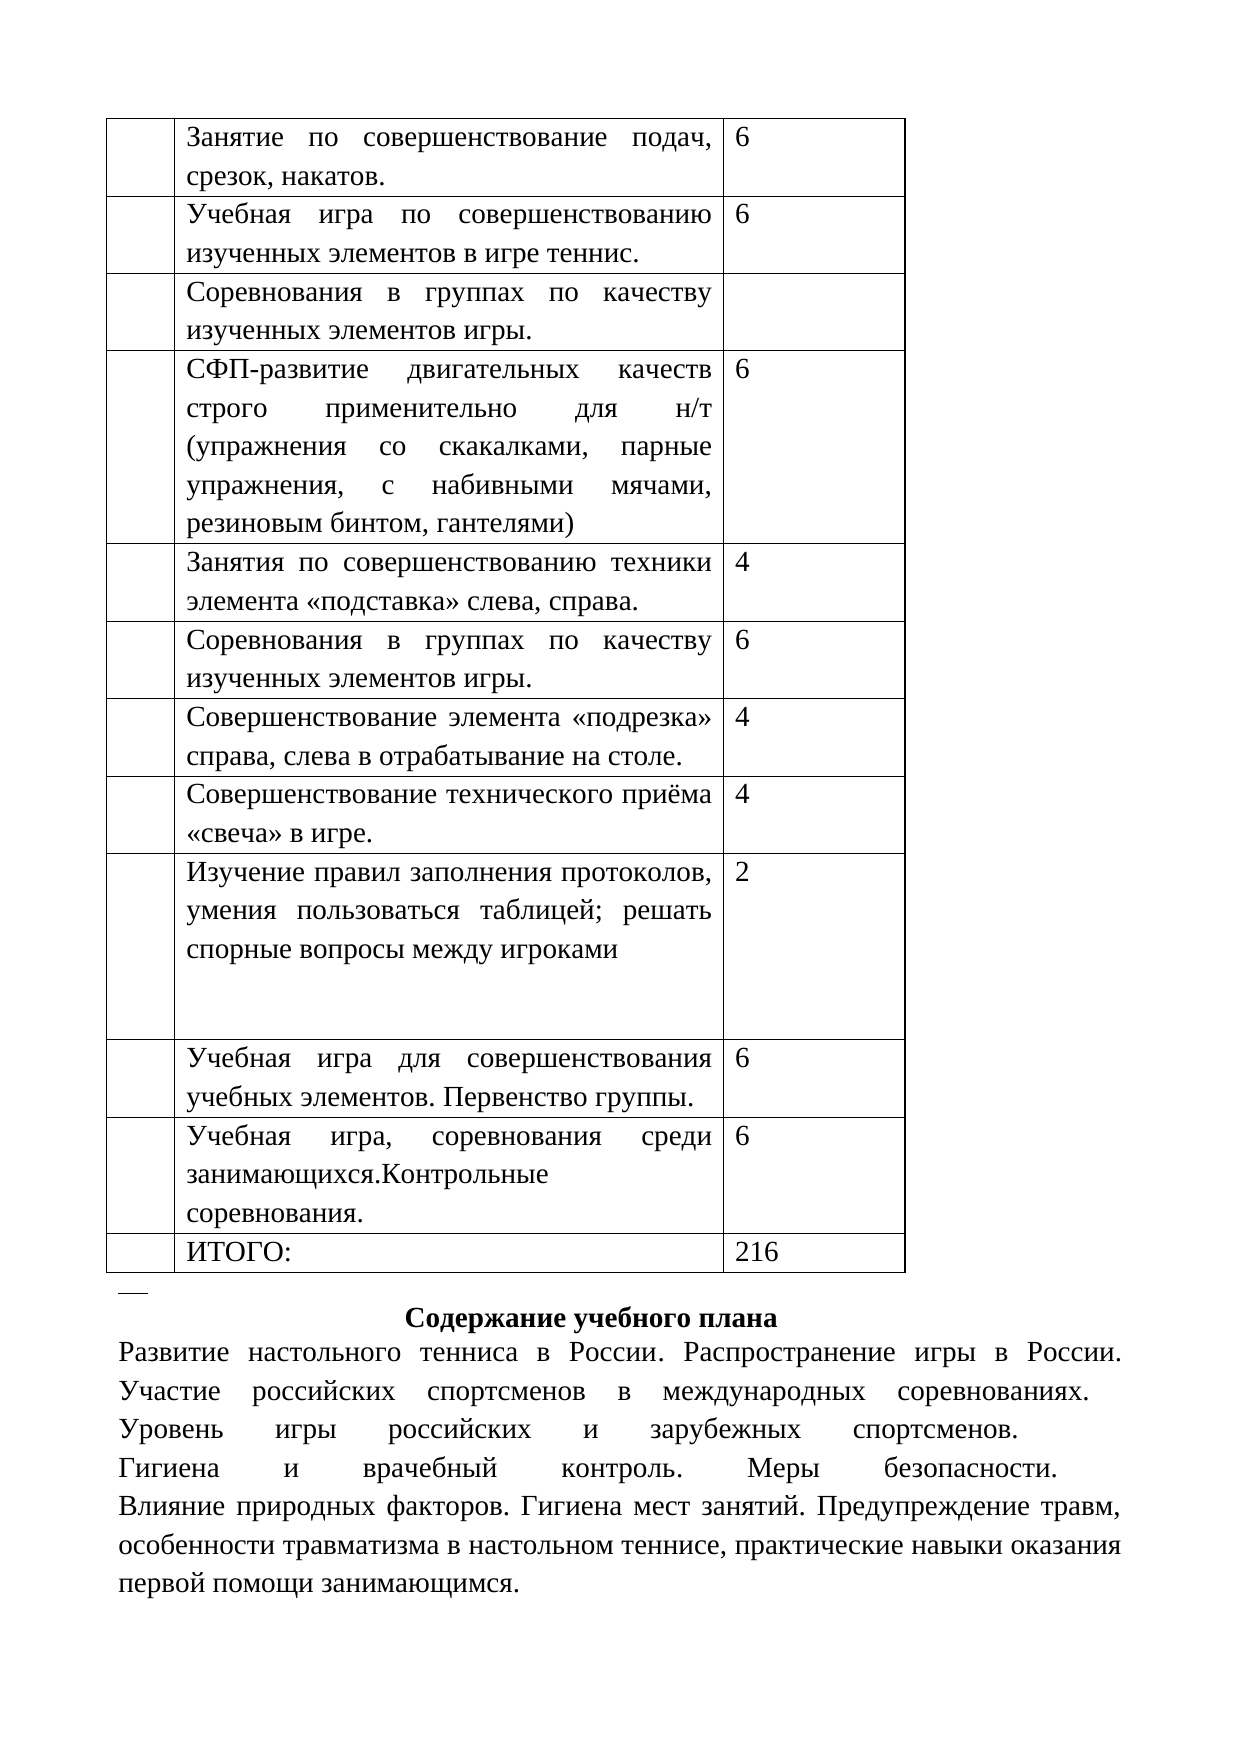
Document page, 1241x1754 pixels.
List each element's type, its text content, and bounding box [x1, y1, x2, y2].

table_cell 6 [724, 1040, 904, 1117]
table_cell 4 [724, 777, 904, 853]
table_cell [107, 544, 174, 621]
table_cell 6 [724, 1118, 904, 1233]
table_cell [107, 1118, 174, 1233]
table_cell Соревнования в группах по качеству изученных элементов игры. [175, 622, 723, 698]
table_cell [107, 777, 174, 853]
table_cell [107, 351, 174, 543]
table_cell [107, 119, 174, 196]
table_cell Изучение правил заполнения протоколов, умения пользоваться таблицей; решать спорные вопросы между игроками [175, 854, 723, 1039]
table_cell [107, 854, 174, 1039]
table_cell [107, 197, 174, 273]
table_cell [107, 699, 174, 776]
table_cell [107, 622, 174, 698]
table_cell Занятия по совершенствованию техники элемента «подставка» слева, справа. [175, 544, 723, 621]
table_cell Совершенствование элемента «подрезка» справа, слева в отрабатывание на столе. [175, 699, 723, 776]
table_cell 6 [724, 622, 904, 698]
table_cell 4 [724, 699, 904, 776]
table_cell [107, 1234, 174, 1272]
table_cell [107, 1040, 174, 1117]
table_cell Учебная игра по совершенствованию изученных элементов в игре теннис. [175, 197, 723, 273]
table_cell 6 [724, 351, 904, 543]
table_cell ИТОГО: [175, 1234, 723, 1272]
table_cell Учебная игра для совершенствования учебных элементов. Первенство группы. [175, 1040, 723, 1117]
table_cell 2 [724, 854, 904, 1039]
table_cell Совершенствование технического приёма «свеча» в игре. [175, 777, 723, 853]
table_cell Занятие по совершенствование подач, срезок, накатов. [175, 119, 723, 196]
table_cell Учебная игра, соревнования среди занимающихся.Контрольные соревнования. [175, 1118, 723, 1233]
table_cell 6 [724, 197, 904, 273]
table_cell 216 [724, 1234, 904, 1272]
table_cell Соревнования в группах по качеству изученных элементов игры. [175, 274, 723, 350]
table_cell [724, 274, 904, 350]
table_cell 6 [724, 119, 904, 196]
table_cell [107, 274, 174, 350]
text Содержание учебного плана [118, 1301, 1122, 1334]
table_cell 4 [724, 544, 904, 621]
text Развитие настольного тенниса в России. Paспространение игры в России. Участие российских спортсменов в международных соревнованиях. Уровень игры российских и зарубежных спортсменов. Гигиена и врачебный контроль. Меры безопасности. Влияние природных факторов. Гигиена мест занятий. Предупреждение травм, особенности травматизма в настольном теннисе, практические навыки оказания первой помощи занимающимся. [118, 1334, 1122, 1599]
